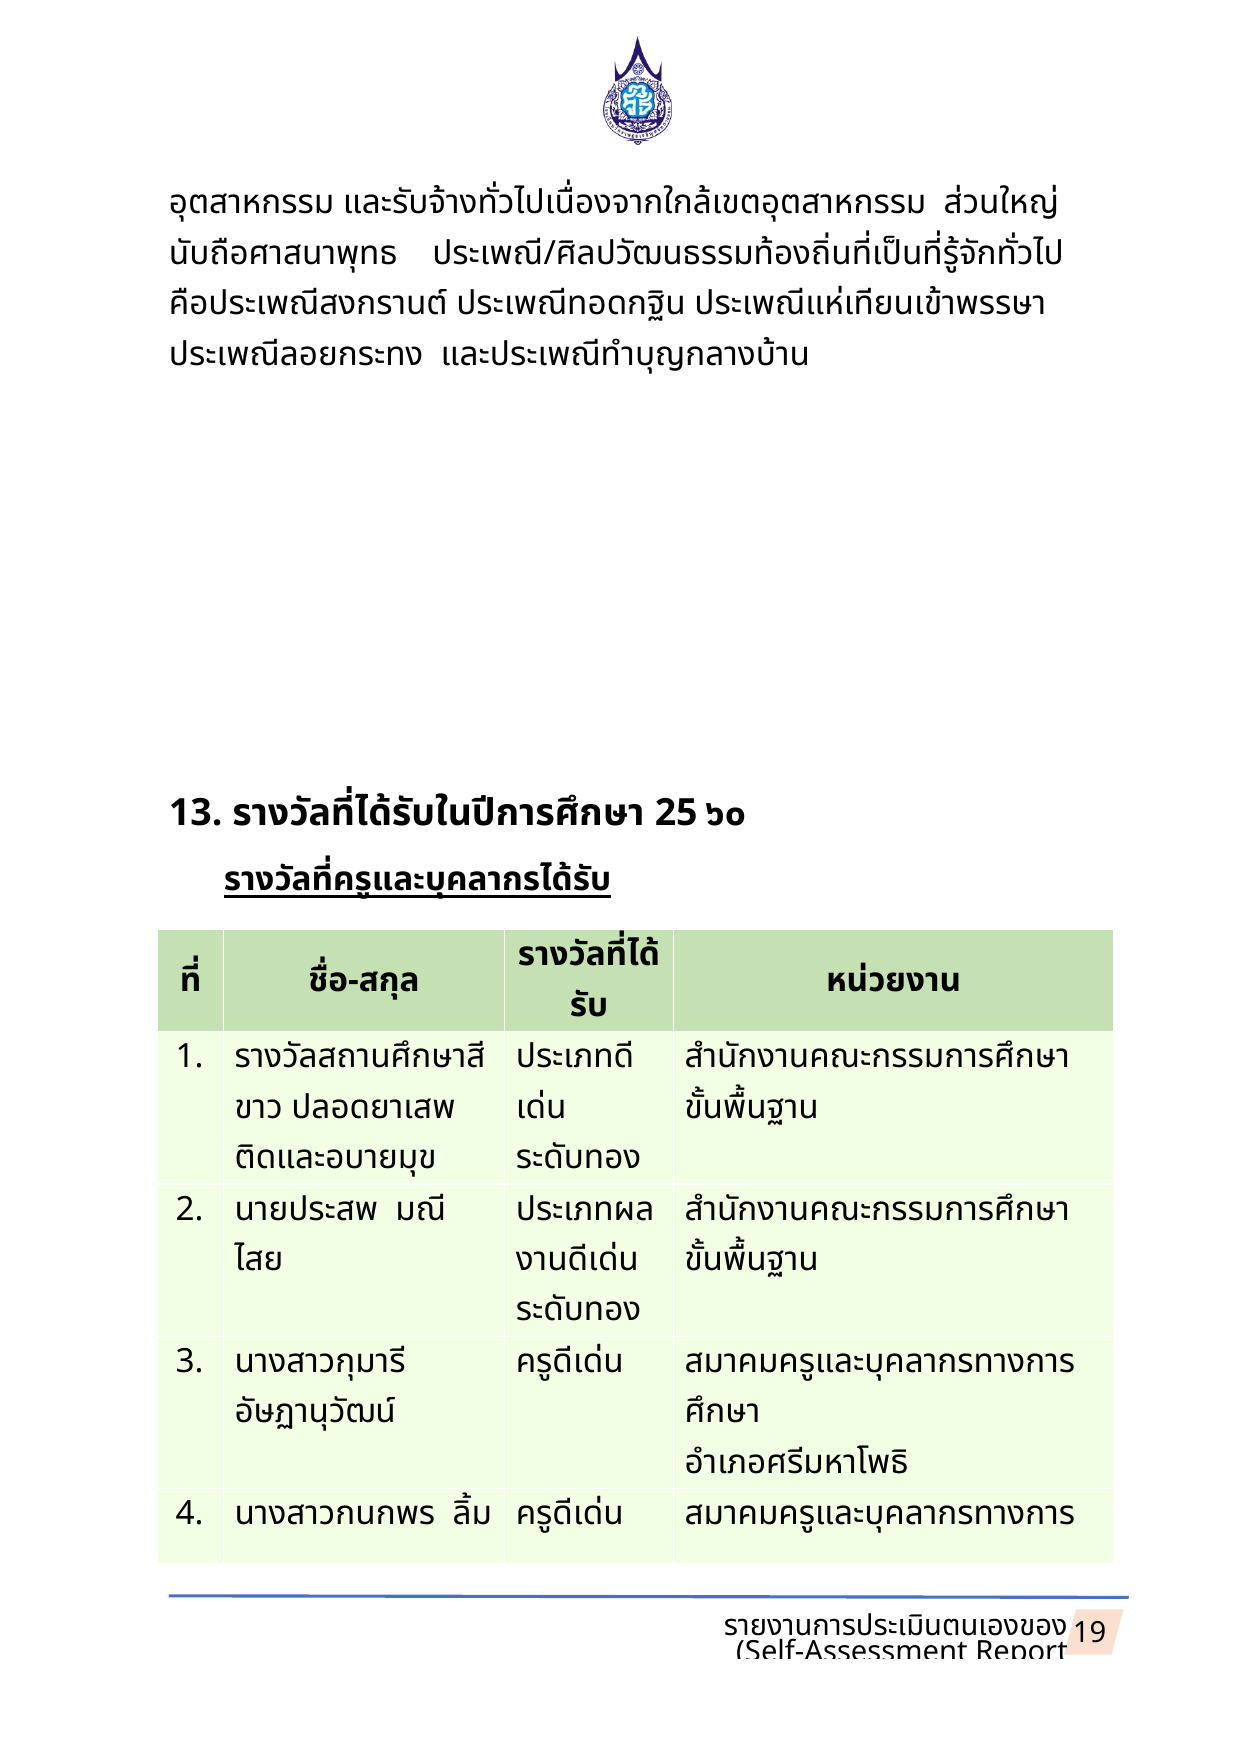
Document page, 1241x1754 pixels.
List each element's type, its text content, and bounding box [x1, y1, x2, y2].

table_header ชื่อ-สกุล [224, 930, 504, 1031]
picture [603, 36, 672, 145]
table_cell 4. [158, 1489, 223, 1563]
table_cell 1. [158, 1032, 223, 1183]
table_cell สำนักงานคณะกรรมการศึกษาขั้นพื้นฐาน [674, 1032, 1113, 1183]
table_header ที่ [158, 930, 223, 1031]
table_cell ครูดีเด่น [505, 1489, 673, 1563]
text 13. รางวัลที่ได้รับในปีการศึกษา 25๖๐ [169, 785, 1106, 842]
table_header หน่วยงาน [674, 930, 1113, 1031]
text รางวัลที่ครูและบุคลากรได้รับ [206, 855, 1106, 905]
table_cell สำนักงานคณะกรรมการศึกษาขั้นพื้นฐาน [674, 1185, 1113, 1336]
table_cell สมาคมครูและบุคลากรทางการศึกษา อำเภอศรีมหาโพธิ [674, 1337, 1113, 1488]
table_cell ประเภทผลงานดีเด่นระดับทอง [505, 1185, 673, 1336]
table_cell นางสาวกนกพร ลิ้มเส็ง [224, 1489, 504, 1563]
table_header รางวัลที่ได้รับ [505, 930, 673, 1031]
table_cell นายประสพ มณีไสย [224, 1185, 504, 1336]
table_cell รางวัลสถานศึกษาสีขาว ปลอดยาเสพติดและอบายมุข [224, 1032, 504, 1183]
table_cell ครูดีเด่น [505, 1337, 673, 1488]
table_cell นางสาวกุมารี อัษฏานุวัฒน์ [224, 1337, 504, 1488]
table_cell 3. [158, 1337, 223, 1488]
table_cell 2. [158, 1185, 223, 1336]
table_cell ประเภทดีเด่น ระดับทอง [505, 1032, 673, 1183]
table_cell สมาคมครูและบุคลากรทางการศึกษา อำเภอศรีมหาโพธิ [674, 1489, 1113, 1563]
